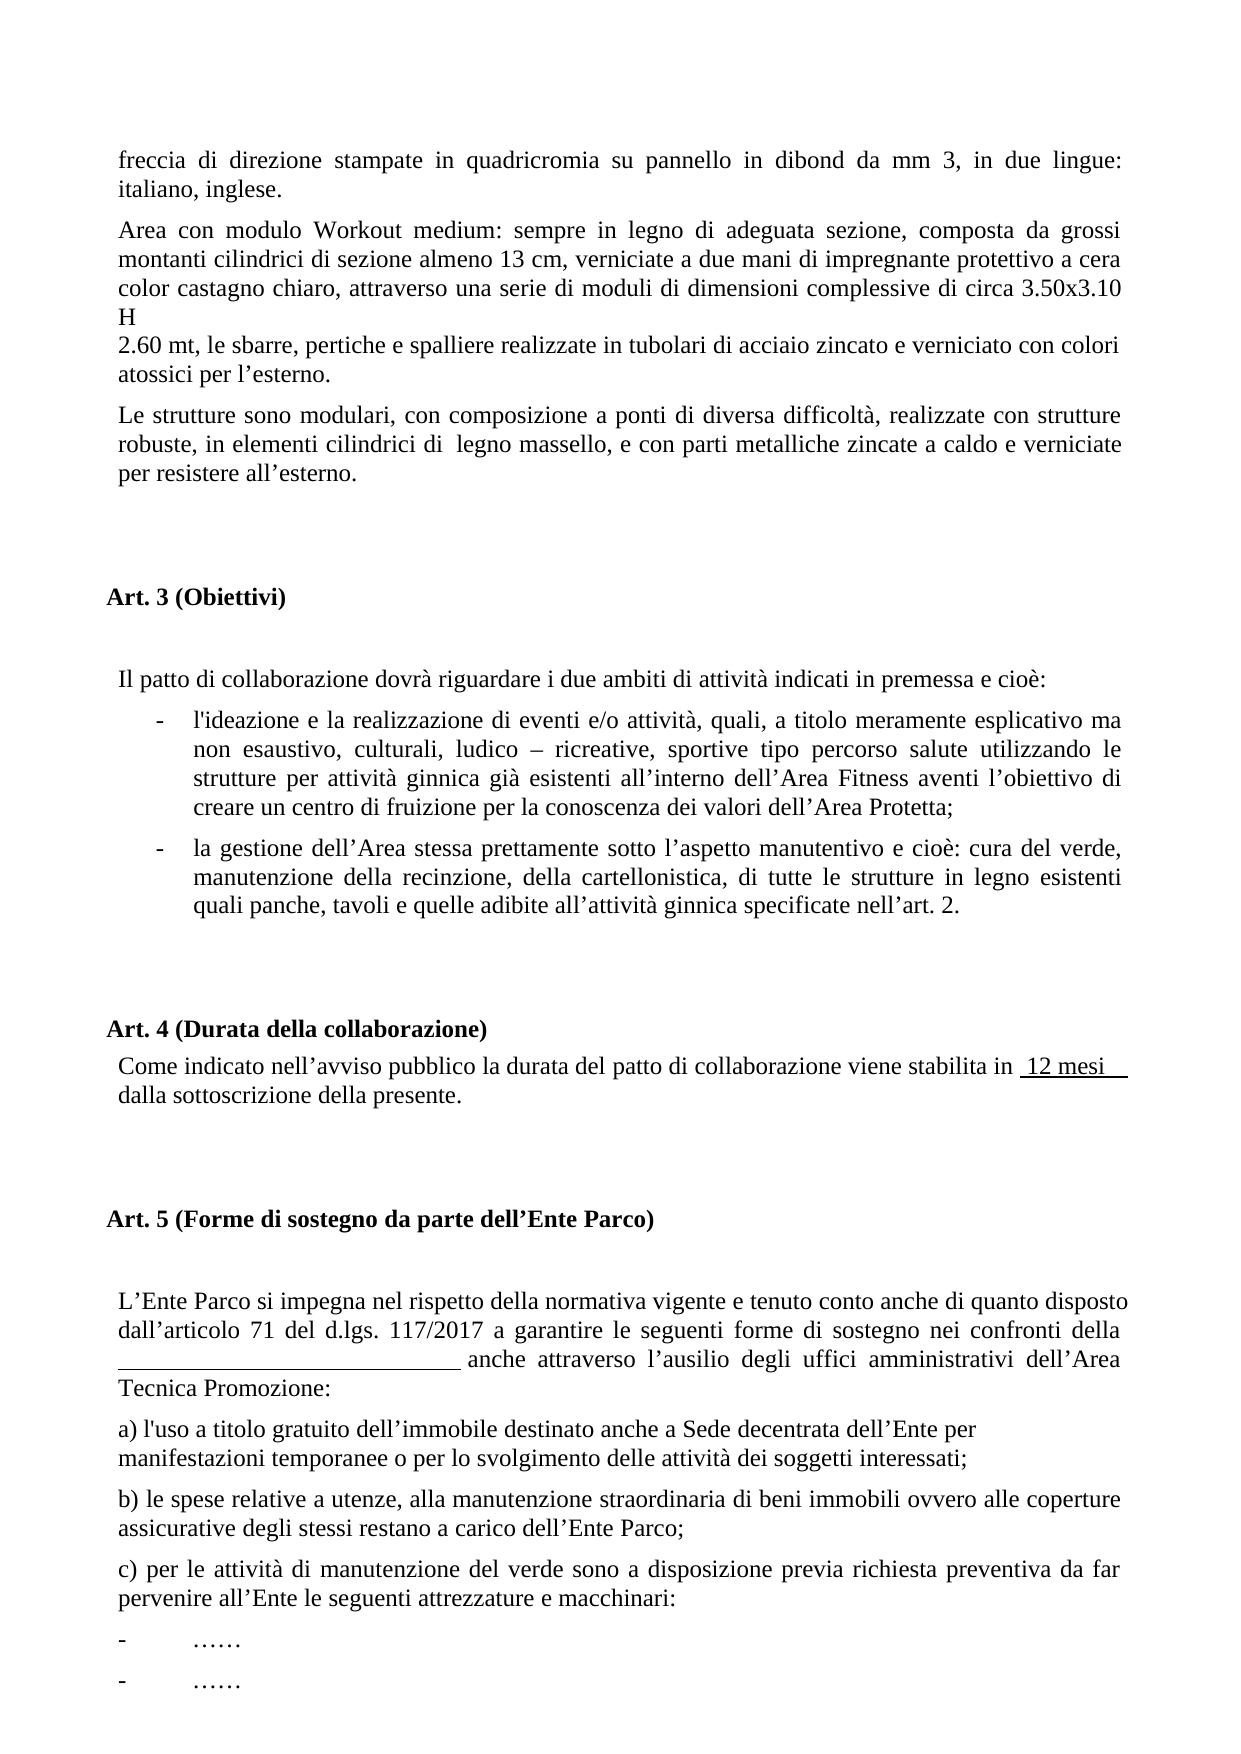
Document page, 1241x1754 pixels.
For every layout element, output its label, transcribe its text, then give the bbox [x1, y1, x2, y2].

text - …… [118, 1624, 1140, 1653]
text Come indicato nell’avviso pubblico la durata del patto di collaborazione viene stabilita in 12 mesi [118, 1051, 1140, 1080]
text Le strutture sono modulari, con composizione a ponti di diversa difficoltà, realizzate con strutture robuste, in elementi cilindrici di legno massello, e con parti metalliche zincate a caldo e verniciate per resistere all’esterno. [118, 401, 1122, 487]
text 2.60 mt, le sbarre, pertiche e spalliere realizzate in tubolari di acciaio zincato e verniciato con colori atossici per l’esterno. [118, 331, 1121, 388]
text L’Ente Parco si impegna nel rispetto della normativa vigente e tenuto conto anche di quanto disposto dall’articolo 71 del d.lgs. 117/2017 a garantire le seguenti forme di sostegno nei confronti della [118, 1286, 1140, 1344]
text anche attraverso l’ausilio degli uffici amministrativi dell’Area Tecnica Promozione: [118, 1344, 1122, 1401]
list le spese relative a utenze, alla manutenzione straordinaria di beni immobili ovvero alle coperture assicurative degli stessi restano a carico dell’Ente Parco; [118, 1484, 1122, 1541]
text Art. 3 (Obiettivi) [106, 582, 878, 611]
list l'ideazione e la realizzazione di eventi e/o attività, quali, a titolo meramente esplicativo ma non esaustivo, culturali, ludico – ricreative, sportive tipo percorso salute utilizzando le strutture per attività ginnica già esistenti all’interno dell’Area Fitness aventi l’obiettivo di creare un centro di fruizione per la conoscenza dei valori dell’Area Protetta; [156, 706, 1122, 821]
text freccia di direzione stampate in quadricromia su pannello in dibond da mm 3, in due lingue: italiano, inglese. [118, 145, 1122, 203]
list per le attività di manutenzione del verde sono a disposizione previa richiesta preventiva da far pervenire all’Ente le seguenti attrezzature e macchinari: [118, 1554, 1121, 1611]
text Art. 5 (Forme di sostegno da parte dell’Ente Parco) [106, 1204, 878, 1232]
text dalla sottoscrizione della presente. [118, 1080, 1140, 1109]
text Art. 4 (Durata della collaborazione) [106, 1014, 801, 1043]
text Il patto di collaborazione dovrà riguardare i due ambiti di attività indicati in premessa e cioè: [118, 664, 1140, 693]
text Area con modulo Workout medium: sempre in legno di adeguata sezione, composta da grossi montanti cilindrici di sezione almeno 13 cm, verniciate a due mani di impregnante protettivo a cera color castagno chiaro, attraverso una serie di moduli di dimensioni complessive di circa 3.50x3.10 H [118, 216, 1122, 331]
list l'uso a titolo gratuito dell’immobile destinato anche a Sede decentrata dell’Ente per manifestazioni temporanee o per lo svolgimento delle attività dei soggetti interessati; [118, 1414, 1122, 1471]
text - …… [118, 1665, 1140, 1694]
list la gestione dell’Area stessa prettamente sotto l’aspetto manutentivo e cioè: cura del verde, manutenzione della recinzione, della cartellonistica, di tutte le strutture in legno esistenti quali panche, tavoli e quelle adibite all’attività ginnica specificate nell’art. 2. [156, 833, 1122, 919]
